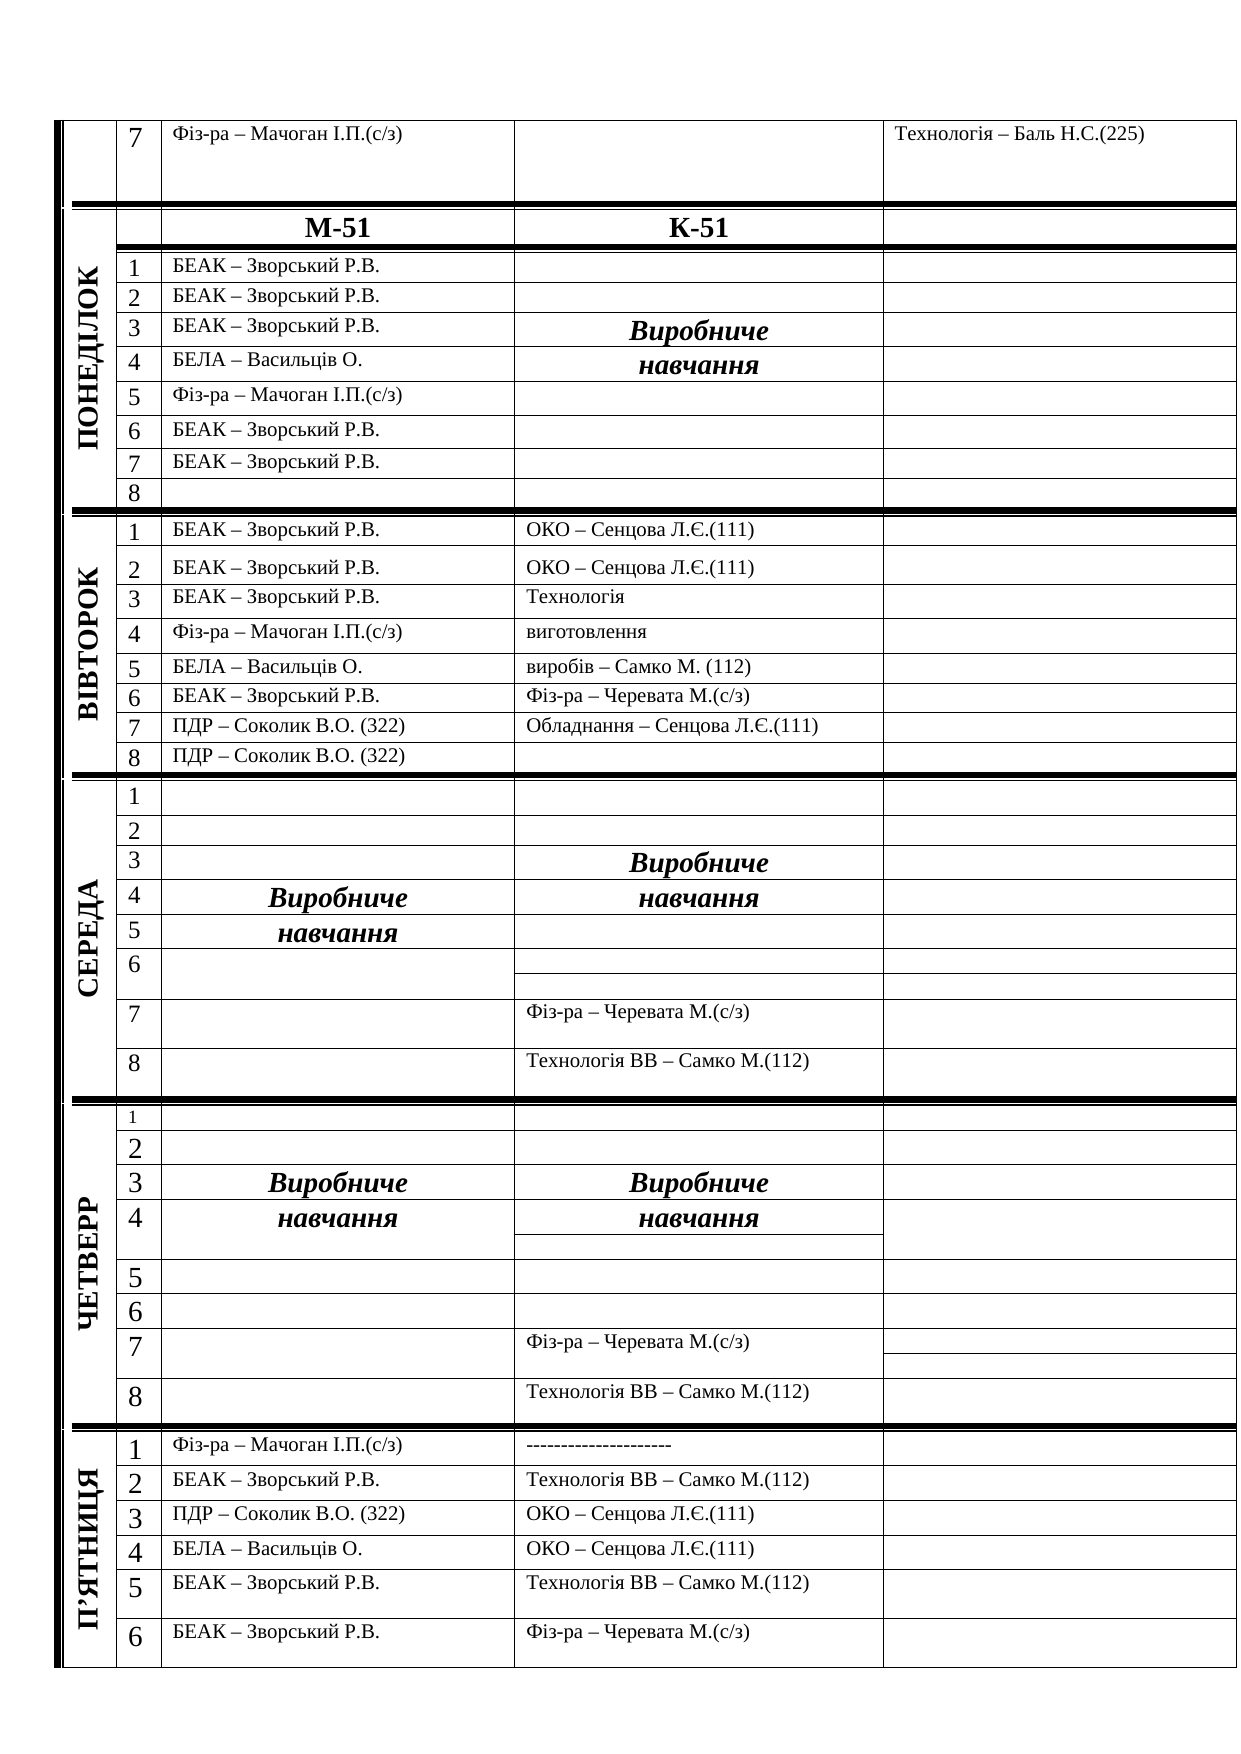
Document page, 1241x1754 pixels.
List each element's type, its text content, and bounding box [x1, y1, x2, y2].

table_cell 8 [117, 479, 161, 507]
table_cell ПДР – Соколик В.О. (322) [162, 743, 514, 772]
table_cell 1 [117, 1106, 161, 1130]
table_cell --------------------- [515, 1432, 883, 1465]
table_cell Фіз-ра – Черевата М.(с/з) [515, 684, 883, 712]
table_cell [162, 1000, 514, 1047]
table_cell [515, 253, 883, 282]
table_cell БЕАК – Зворський Р.В. [162, 1466, 514, 1500]
table_cell Виробниче [162, 880, 514, 914]
table_cell 6 [117, 1619, 161, 1667]
table_cell [884, 1131, 1236, 1164]
table_cell БЕЛА – Васильців О. [162, 1536, 514, 1569]
table_cell [515, 974, 883, 998]
table_cell 5 [117, 1570, 161, 1618]
table_cell [884, 1354, 1236, 1378]
table_cell [515, 1294, 883, 1328]
table_cell [515, 781, 883, 815]
table_cell [884, 915, 1236, 948]
table_cell [884, 781, 1236, 815]
table_cell БЕЛА – Васильців О. [162, 654, 514, 682]
table_cell Обладнання – Сенцова Л.Є.(111) [515, 713, 883, 742]
table_cell [884, 1379, 1236, 1422]
table_cell [884, 684, 1236, 712]
table_cell ПОНЕДІЛОК [61, 201, 116, 507]
table_cell 5 [117, 382, 161, 415]
table_cell 3 [117, 1501, 161, 1534]
table_cell БЕАК – Зворський Р.В. [162, 313, 514, 346]
table_cell [884, 1165, 1236, 1199]
table_cell Виробниче [515, 846, 883, 879]
table_cell [515, 816, 883, 844]
table_cell 4 [117, 1536, 161, 1569]
table_cell БЕАК – Зворський Р.В. [162, 416, 514, 448]
table_cell [515, 949, 883, 973]
table_cell Фіз-ра – Мачоган І.П.(с/з) [162, 619, 514, 653]
table_cell [884, 1432, 1236, 1465]
table_cell [884, 1049, 1236, 1096]
table_cell 2 [117, 816, 161, 844]
table_cell К-51 [515, 210, 883, 244]
table_cell Технологія [515, 585, 883, 618]
table_cell [884, 546, 1236, 583]
table_cell 6 [117, 416, 161, 448]
table_cell 2 [117, 283, 161, 312]
table_cell БЕАК – Зворський Р.В. [162, 585, 514, 618]
table_cell 4 [117, 1200, 161, 1259]
table_cell [162, 949, 514, 998]
table_cell [515, 479, 883, 507]
table_cell БЕАК – Зворський Р.В. [162, 253, 514, 282]
table_cell 1 [117, 517, 161, 545]
table_cell [64, 121, 116, 201]
table_cell 2 [117, 1131, 161, 1164]
table_cell [884, 416, 1236, 448]
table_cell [162, 1619, 514, 1667]
table_cell 4 [117, 347, 161, 381]
table_cell 1 [117, 1432, 161, 1465]
table_cell [162, 846, 514, 879]
table_cell [884, 1294, 1236, 1328]
table_cell П’ЯТНИЦЯ [61, 1423, 116, 1667]
table_cell БЕАК – Зворський Р.В. [162, 283, 514, 312]
table_cell Фіз-ра – Черевата М.(с/з) [515, 1329, 883, 1378]
table_cell [884, 1466, 1236, 1500]
table_cell [162, 816, 514, 844]
table_cell Виробниче [515, 313, 883, 346]
table_cell Фіз-ра – Черевата М.(с/з) [515, 1000, 883, 1047]
table_cell [515, 1131, 883, 1164]
table_cell БЕЛА – Васильців О. [162, 347, 514, 381]
table_cell [884, 743, 1236, 772]
table_cell навчання [515, 880, 883, 914]
table_cell БЕАК – Зворський Р.В. [162, 546, 514, 583]
table_cell БЕАК – Зворський Р.В. [162, 684, 514, 712]
table_cell [884, 713, 1236, 742]
table_cell 2 [117, 546, 161, 583]
table_cell [884, 1106, 1236, 1130]
table_cell 3 [117, 585, 161, 618]
table_cell [515, 743, 883, 772]
table_cell [515, 121, 883, 201]
table_cell Технологія – Баль Н.С.(225) [884, 121, 1236, 201]
table_cell 5 [117, 1260, 161, 1293]
table_cell [884, 654, 1236, 682]
table_cell [884, 1260, 1236, 1293]
table_cell [162, 479, 514, 507]
table_cell Виробниче [162, 1165, 514, 1199]
table_cell Технологія ВВ – Самко М.(112) [515, 1466, 883, 1500]
table_cell [162, 1106, 514, 1130]
table_cell [515, 915, 883, 948]
table_cell [162, 781, 514, 815]
table_cell ЧЕТВЕРР [61, 1096, 116, 1422]
table_cell [884, 1501, 1236, 1534]
table_cell 1 [117, 253, 161, 282]
table_cell виробів – Самко М. (112) [515, 654, 883, 682]
table_cell [884, 880, 1236, 914]
table_cell [884, 210, 1236, 244]
table_cell [884, 619, 1236, 653]
table_cell навчання [162, 915, 514, 948]
table_cell Фіз-ра – Мачоган І.П.(с/з) [162, 382, 514, 415]
table_cell 4 [117, 619, 161, 653]
table_cell Фіз-ра – Мачоган І.П.(с/з) [162, 121, 514, 201]
table_cell СЕРЕДА [61, 772, 116, 1096]
table_cell ПДР – Соколик В.О. (322) [162, 1501, 514, 1534]
table_cell ОКО – Сенцова Л.Є.(111) [515, 517, 883, 545]
table_cell навчання [162, 1200, 514, 1259]
table_cell [884, 1200, 1236, 1259]
table_cell 4 [117, 880, 161, 914]
table_cell 7 [117, 121, 161, 201]
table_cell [162, 1570, 514, 1618]
table_cell ПДР – Соколик В.О. (322) [162, 713, 514, 742]
table_cell 5 [117, 654, 161, 682]
table_cell [515, 382, 883, 415]
table_cell [117, 210, 161, 244]
table_cell ОКО – Сенцова Л.Є.(111) [515, 1501, 883, 1534]
table_cell [884, 479, 1236, 507]
table_cell 7 [117, 1329, 161, 1378]
table_cell 7 [117, 449, 161, 477]
table_cell 8 [117, 743, 161, 772]
table_cell 3 [117, 1165, 161, 1199]
table_cell Виробниче [515, 1165, 883, 1199]
table_cell [884, 347, 1236, 381]
table_cell [515, 283, 883, 312]
table_cell 3 [117, 313, 161, 346]
table_cell [515, 1106, 883, 1130]
table_cell [884, 517, 1236, 545]
table_cell [884, 1619, 1236, 1667]
table_cell [884, 253, 1236, 282]
table_cell 6 [117, 949, 161, 998]
table_cell 6 [117, 1294, 161, 1328]
table_cell [884, 846, 1236, 879]
table_cell [884, 283, 1236, 312]
table_cell [515, 449, 883, 477]
table_cell 7 [117, 713, 161, 742]
table_cell виготовлення [515, 619, 883, 653]
table_cell навчання [515, 1200, 883, 1233]
table_cell [162, 1379, 514, 1422]
table_cell 6 [117, 684, 161, 712]
table_cell [884, 816, 1236, 844]
table_cell Технологія ВВ – Самко М.(112) [515, 1379, 883, 1422]
table_cell [515, 416, 883, 448]
table_cell [884, 313, 1236, 346]
table_cell [162, 1131, 514, 1164]
table_cell 8 [117, 1049, 161, 1096]
table_cell [884, 974, 1236, 998]
table_cell [162, 1049, 514, 1096]
table_cell 1 [117, 781, 161, 815]
table_cell Фіз-ра – Мачоган І.П.(с/з) [162, 1432, 514, 1465]
table_cell [884, 382, 1236, 415]
table_cell 7 [117, 1000, 161, 1047]
table_cell [884, 1570, 1236, 1618]
table_cell [162, 1260, 514, 1293]
table_cell 3 [117, 846, 161, 879]
table_cell ОКО – Сенцова Л.Є.(111) [515, 1536, 883, 1569]
table_cell [162, 1294, 514, 1328]
table_cell [884, 585, 1236, 618]
table_cell [515, 1260, 883, 1293]
table_cell БЕАК – Зворський Р.В. [162, 517, 514, 545]
table_cell [515, 1235, 883, 1259]
table_cell БЕАК – Зворський Р.В. [162, 449, 514, 477]
table_cell [884, 1000, 1236, 1047]
table_cell навчання [515, 347, 883, 381]
table_cell ОКО – Сенцова Л.Є.(111) [515, 546, 883, 583]
table_cell [884, 449, 1236, 477]
table_cell 2 [117, 1466, 161, 1500]
table_cell 5 [117, 915, 161, 948]
table_cell [884, 1329, 1236, 1353]
table_cell Технологія ВВ – Самко М.(112) [515, 1049, 883, 1096]
table_cell Технологія ВВ – Самко М.(112) [515, 1570, 883, 1618]
table_cell [162, 1329, 514, 1378]
table_cell ВІВТОРОК [61, 507, 116, 772]
table_cell 8 [117, 1379, 161, 1422]
table_cell М-51 [162, 210, 514, 244]
table_cell Фіз-ра – Черевата М.(с/з) [515, 1619, 883, 1667]
table_cell [884, 949, 1236, 973]
table_cell [884, 1536, 1236, 1569]
